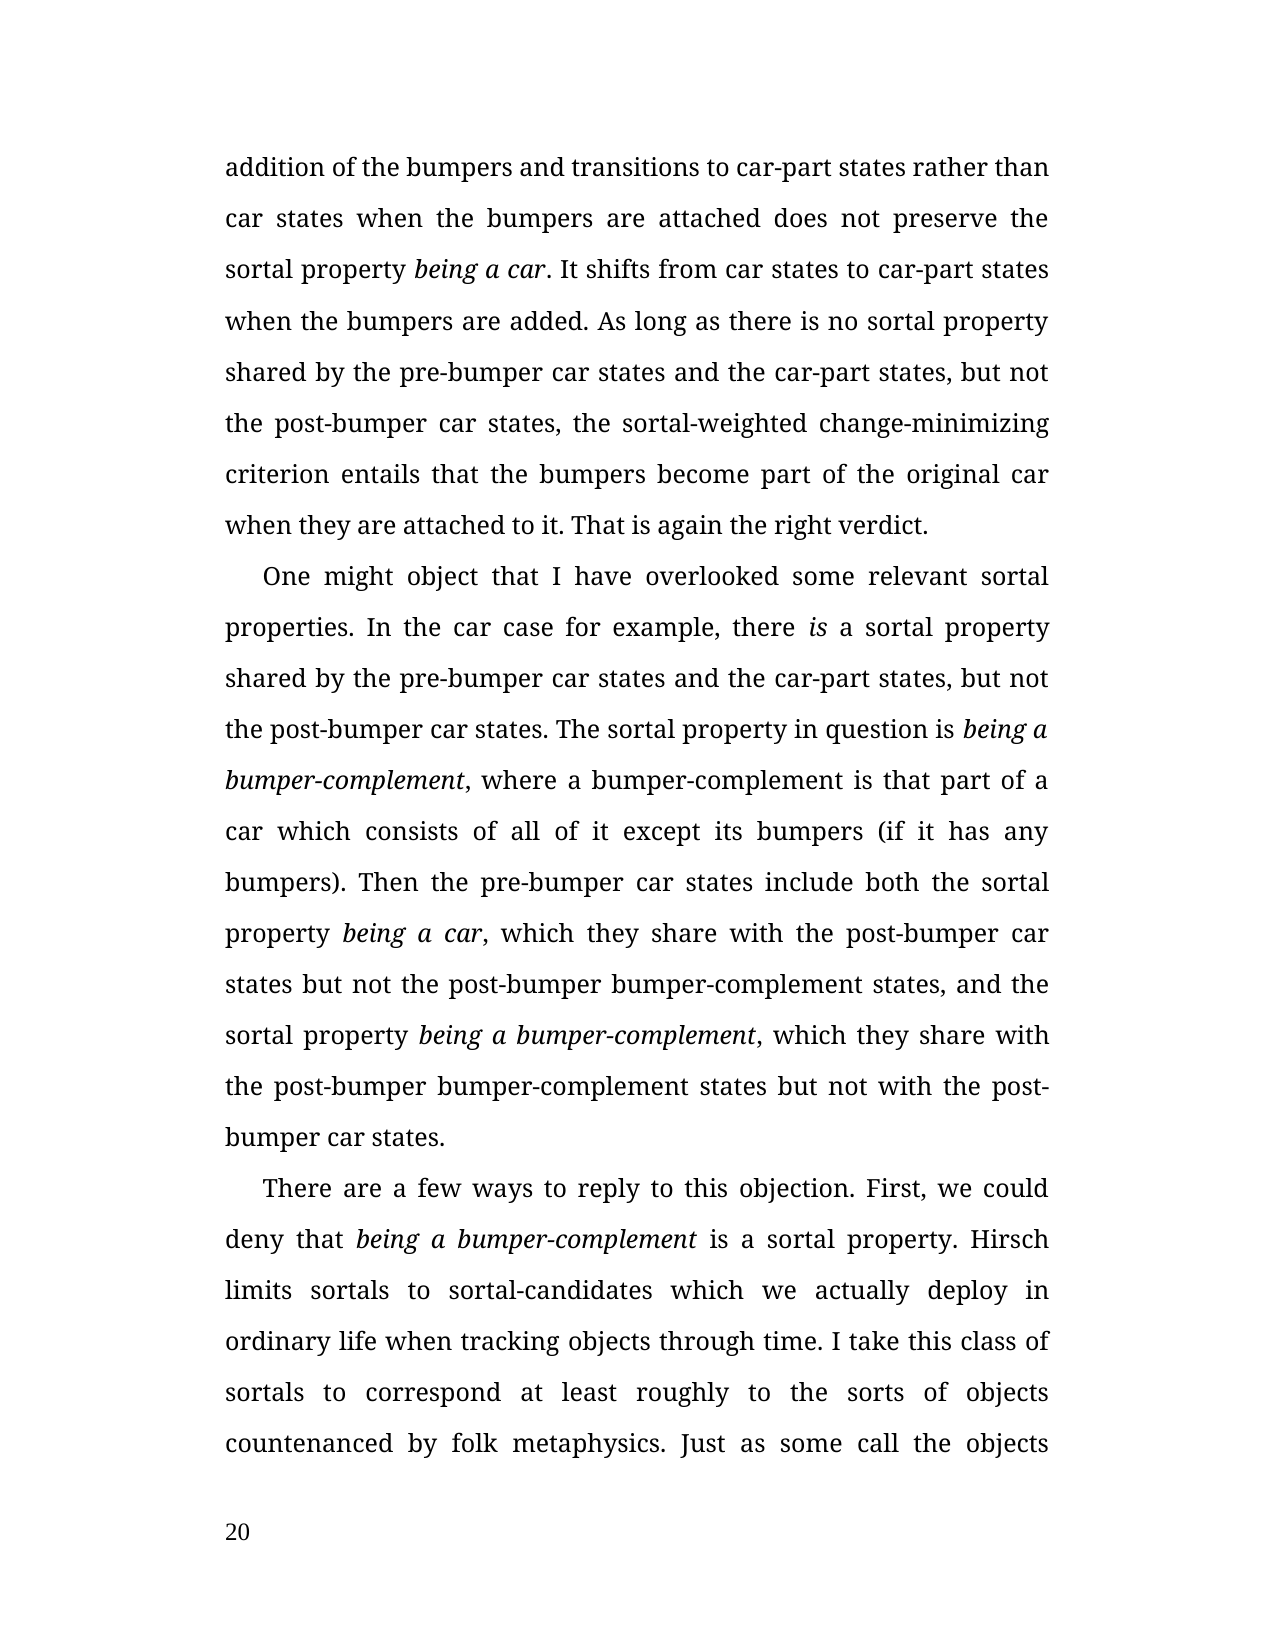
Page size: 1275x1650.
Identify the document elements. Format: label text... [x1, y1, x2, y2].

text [225, 1171, 1050, 1460]
text One might object that I have overlooked some relevant sortal properties. In the car case for example, there is a sortal property shared by the pre-bumper car states and the car-part states, but not the post-bumper car states. The sortal property in question is being a bumper-complement, where a bumper-complement is that part of a car which consists of all of it except its bumpers (if it has any bumpers). Then the pre-bumper car states include both the sortal property being a car, which they share with the post-bumper car states but not the post-bumper bumper-complement states, and the sortal property being a bumper-complement, which they share with the post-bumper bumper-complement states but not with the post-bumper car states. [225, 558, 1050, 1154]
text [225, 150, 1050, 541]
